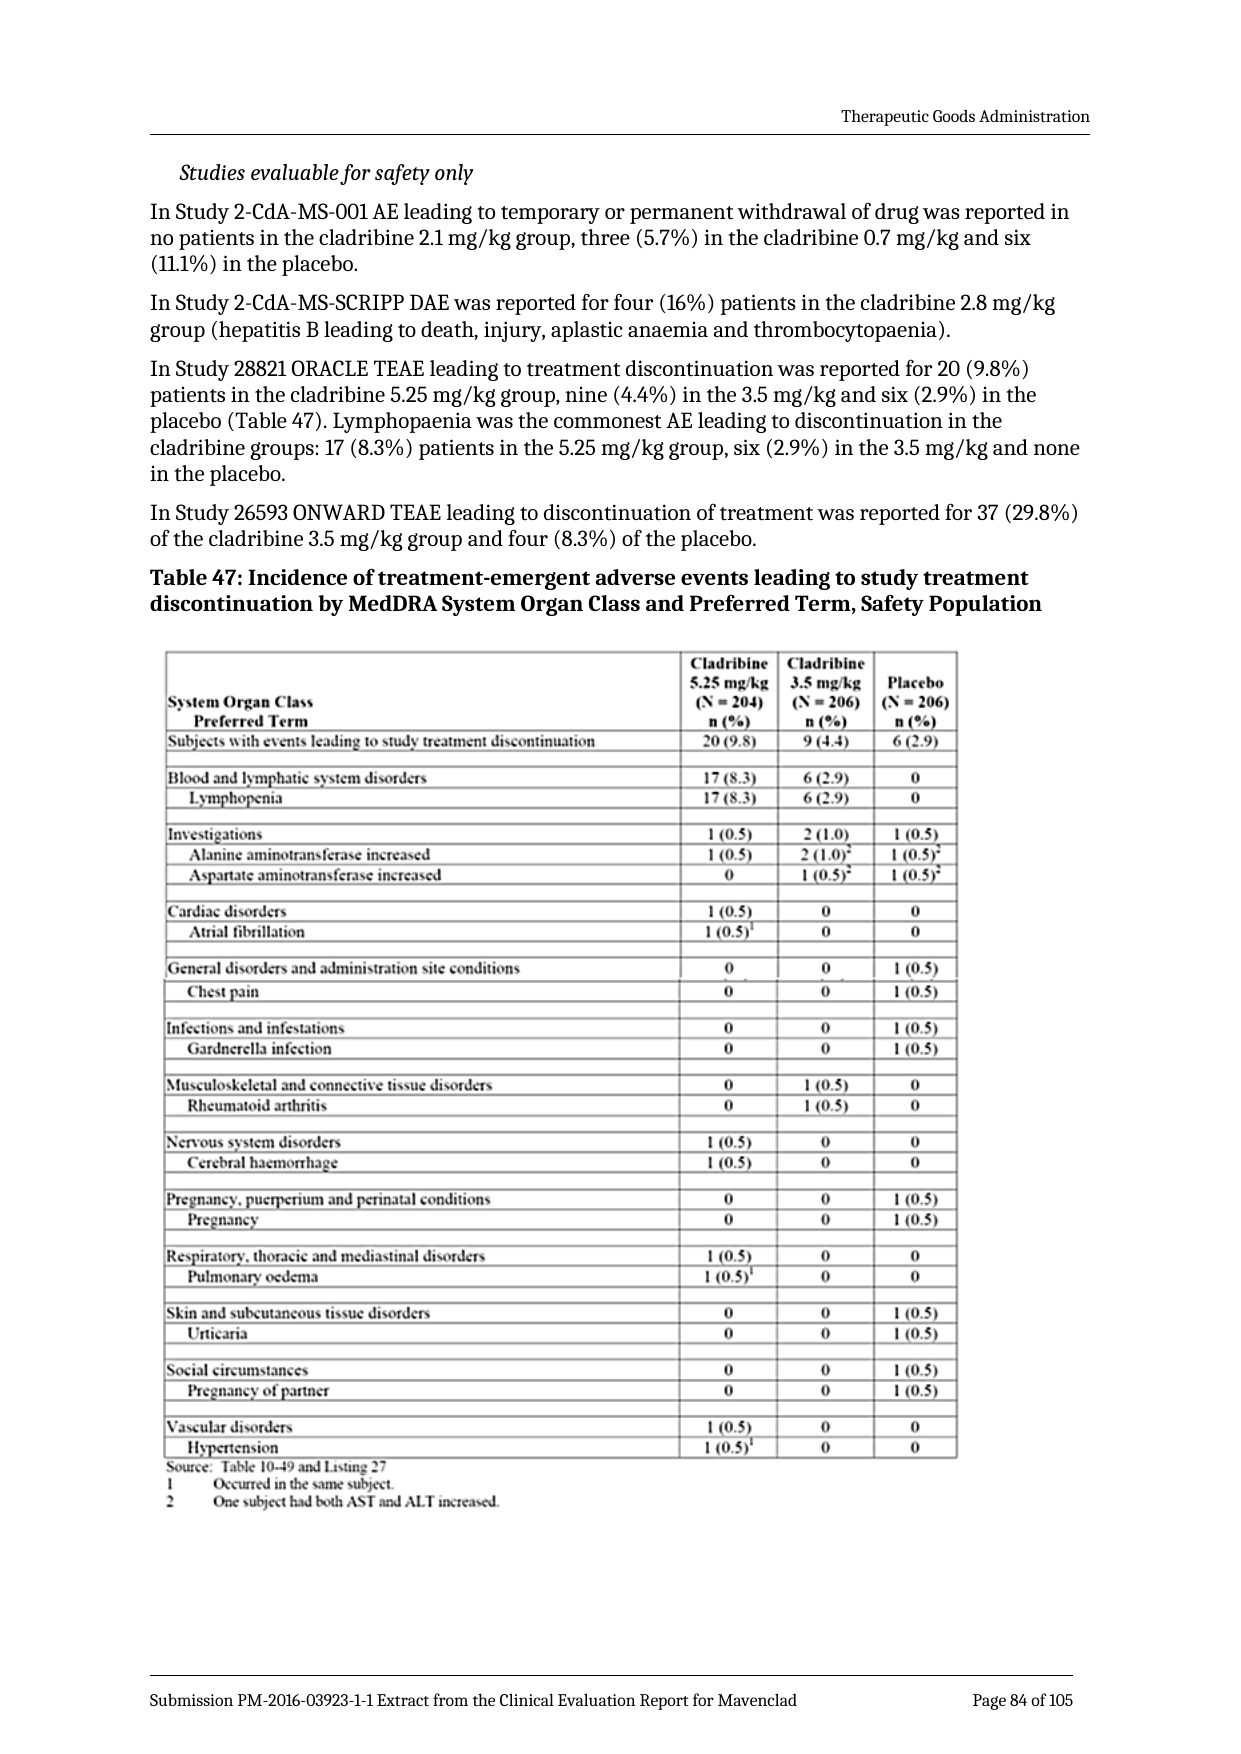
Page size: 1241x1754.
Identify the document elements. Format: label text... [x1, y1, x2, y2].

subtitle Studies evaluable for safety only [179, 160, 1090, 186]
title Table 47: Incidence of treatment-emergent adverse events leading to study treatment discontinuation by MedDRA System Organ Class and Preferred Term, Safety Population [150, 565, 1090, 617]
text In Study 26593 ONWARD TEAE leading to discontinuation of treatment was reported for 37 (29.8%) of the cladribine 3.5 mg/kg group and four (8.3%) of the placebo. [150, 499, 1090, 552]
text In Study 2-CdA-MS-001 AE leading to temporary or permanent withdrawal of drug was reported in no patients in the cladribine 2.1 mg/kg group, three (5.7%) in the cladribine 0.7 mg/kg and six (11.1%) in the placebo. [150, 198, 1090, 278]
text In Study 28821 ORACLE TEAE leading to treatment discontinuation was reported for 20 (9.8%) patients in the cladribine 5.25 mg/kg group, nine (4.4%) in the 3.5 mg/kg and six (2.9%) in the placebo (Table 47). Lymphopaenia was the commonest AE leading to discontinuation in the cladribine groups: 17 (8.3%) patients in the 5.25 mg/kg group, six (2.9%) in the 3.5 mg/kg and none in the placebo. [150, 355, 1090, 487]
text In Study 2-CdA-MS-SCRIPP DAE was reported for four (16%) patients in the cladribine 2.8 mg/kg group (hepatitis B leading to death, injury, aplastic anaemia and thrombocytopaenia). [150, 290, 1090, 343]
